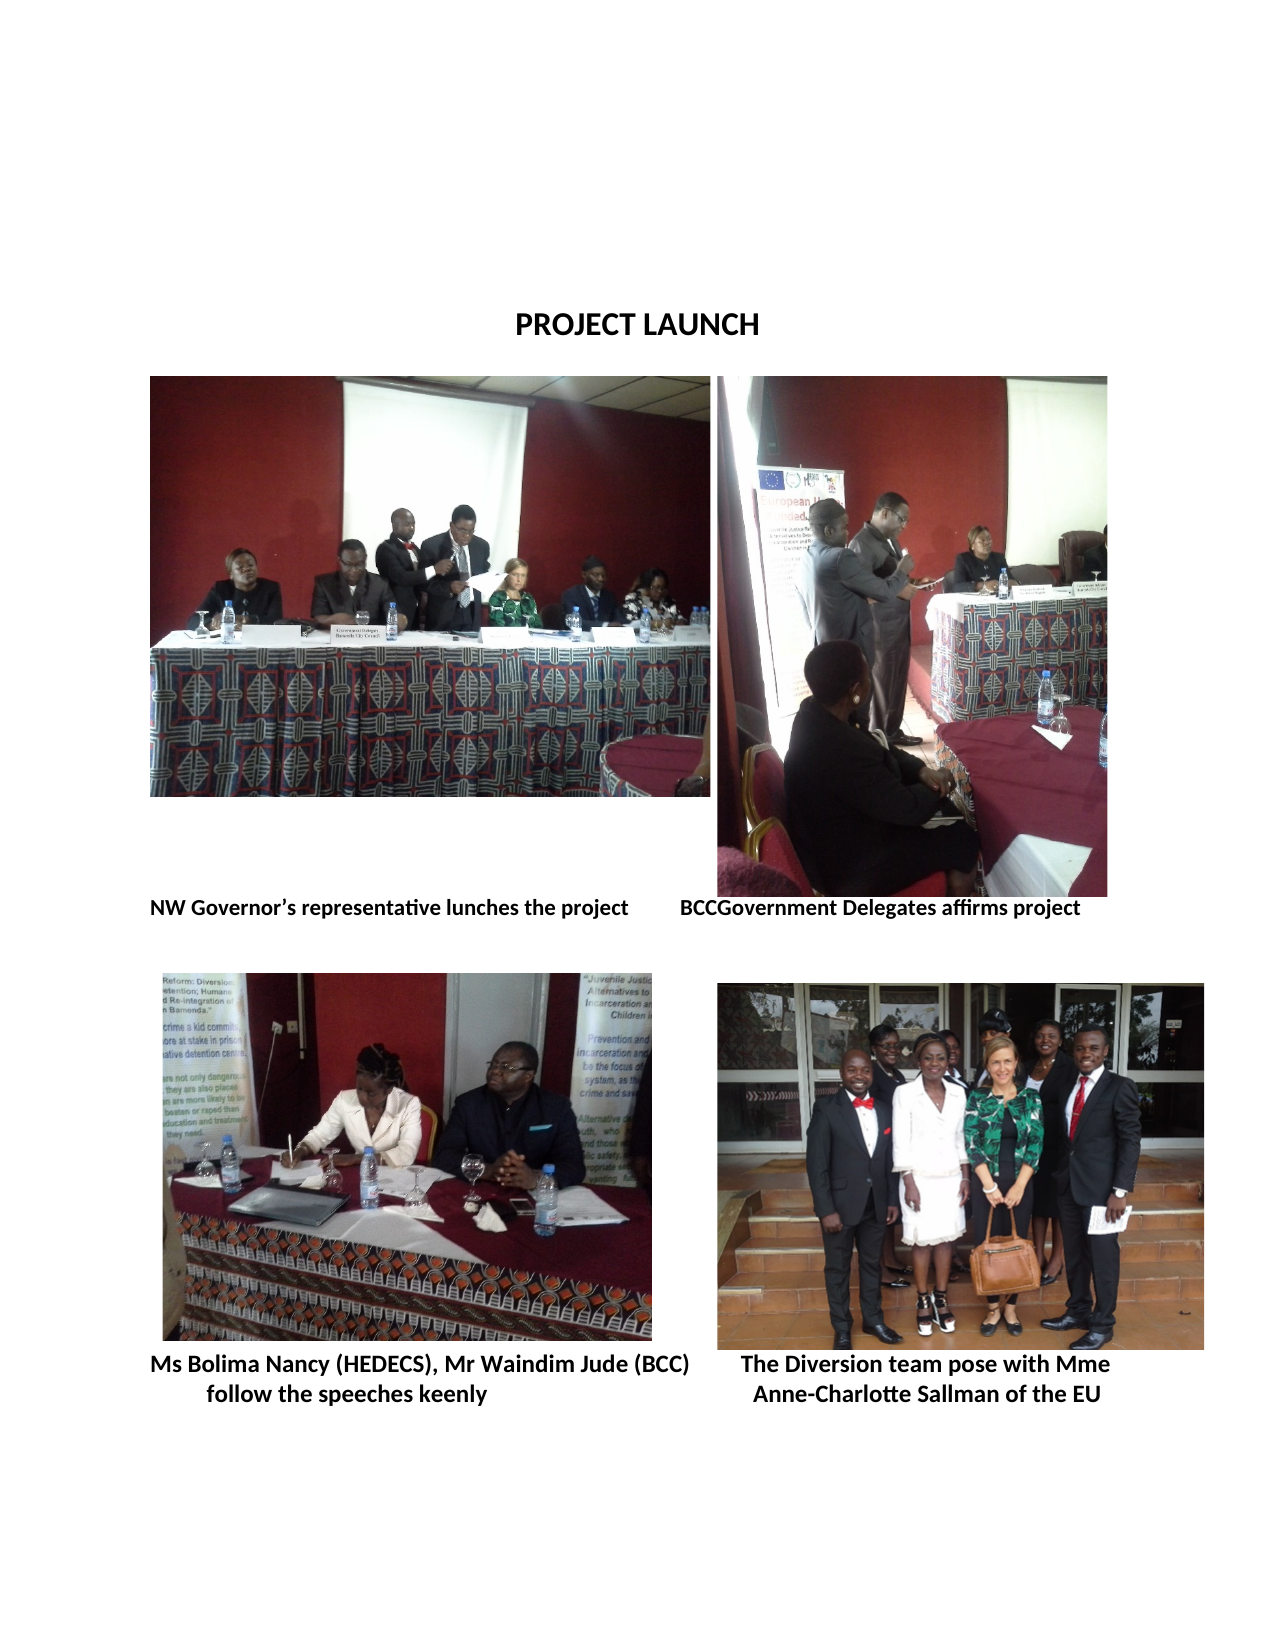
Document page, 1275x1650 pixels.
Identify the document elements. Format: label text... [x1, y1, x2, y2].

picture [717, 376, 1108, 897]
text NW Governor’s representative lunches the project BCCGovernment Delegates affirms project [150, 893, 1125, 921]
text PROJECT LAUNCH [150, 303, 1125, 343]
picture [150, 376, 711, 797]
text follow the speeches keenly Anne-Charlotte Sallman of the EU [150, 1378, 1125, 1409]
text Ms Bolima Nancy (HEDECS), Mr Waindim Jude (BCC) The Diversion team pose with Mme [150, 1348, 1125, 1378]
picture [717, 983, 1205, 1350]
picture [162, 973, 652, 1341]
